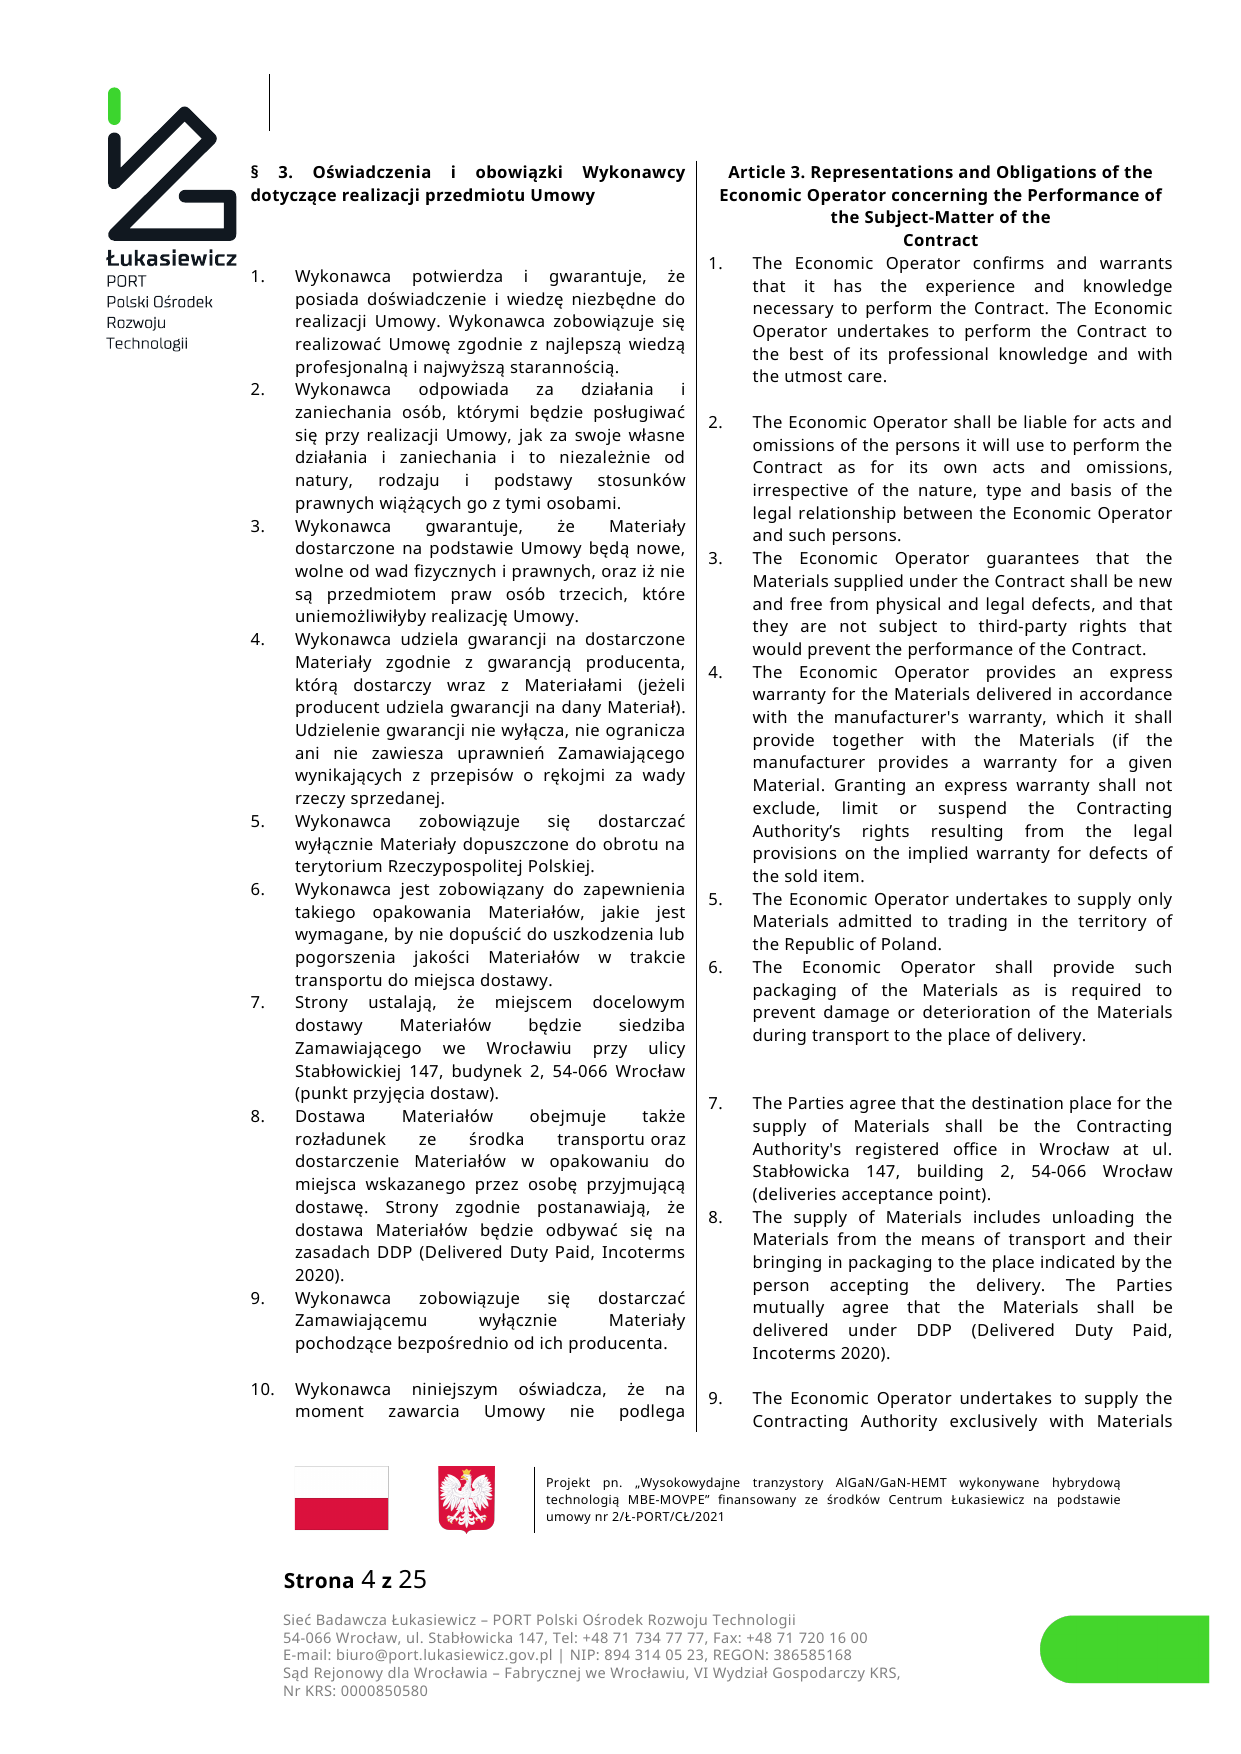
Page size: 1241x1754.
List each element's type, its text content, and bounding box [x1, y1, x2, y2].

picture [294, 1466, 495, 1534]
picture [1036, 1611, 1239, 1752]
